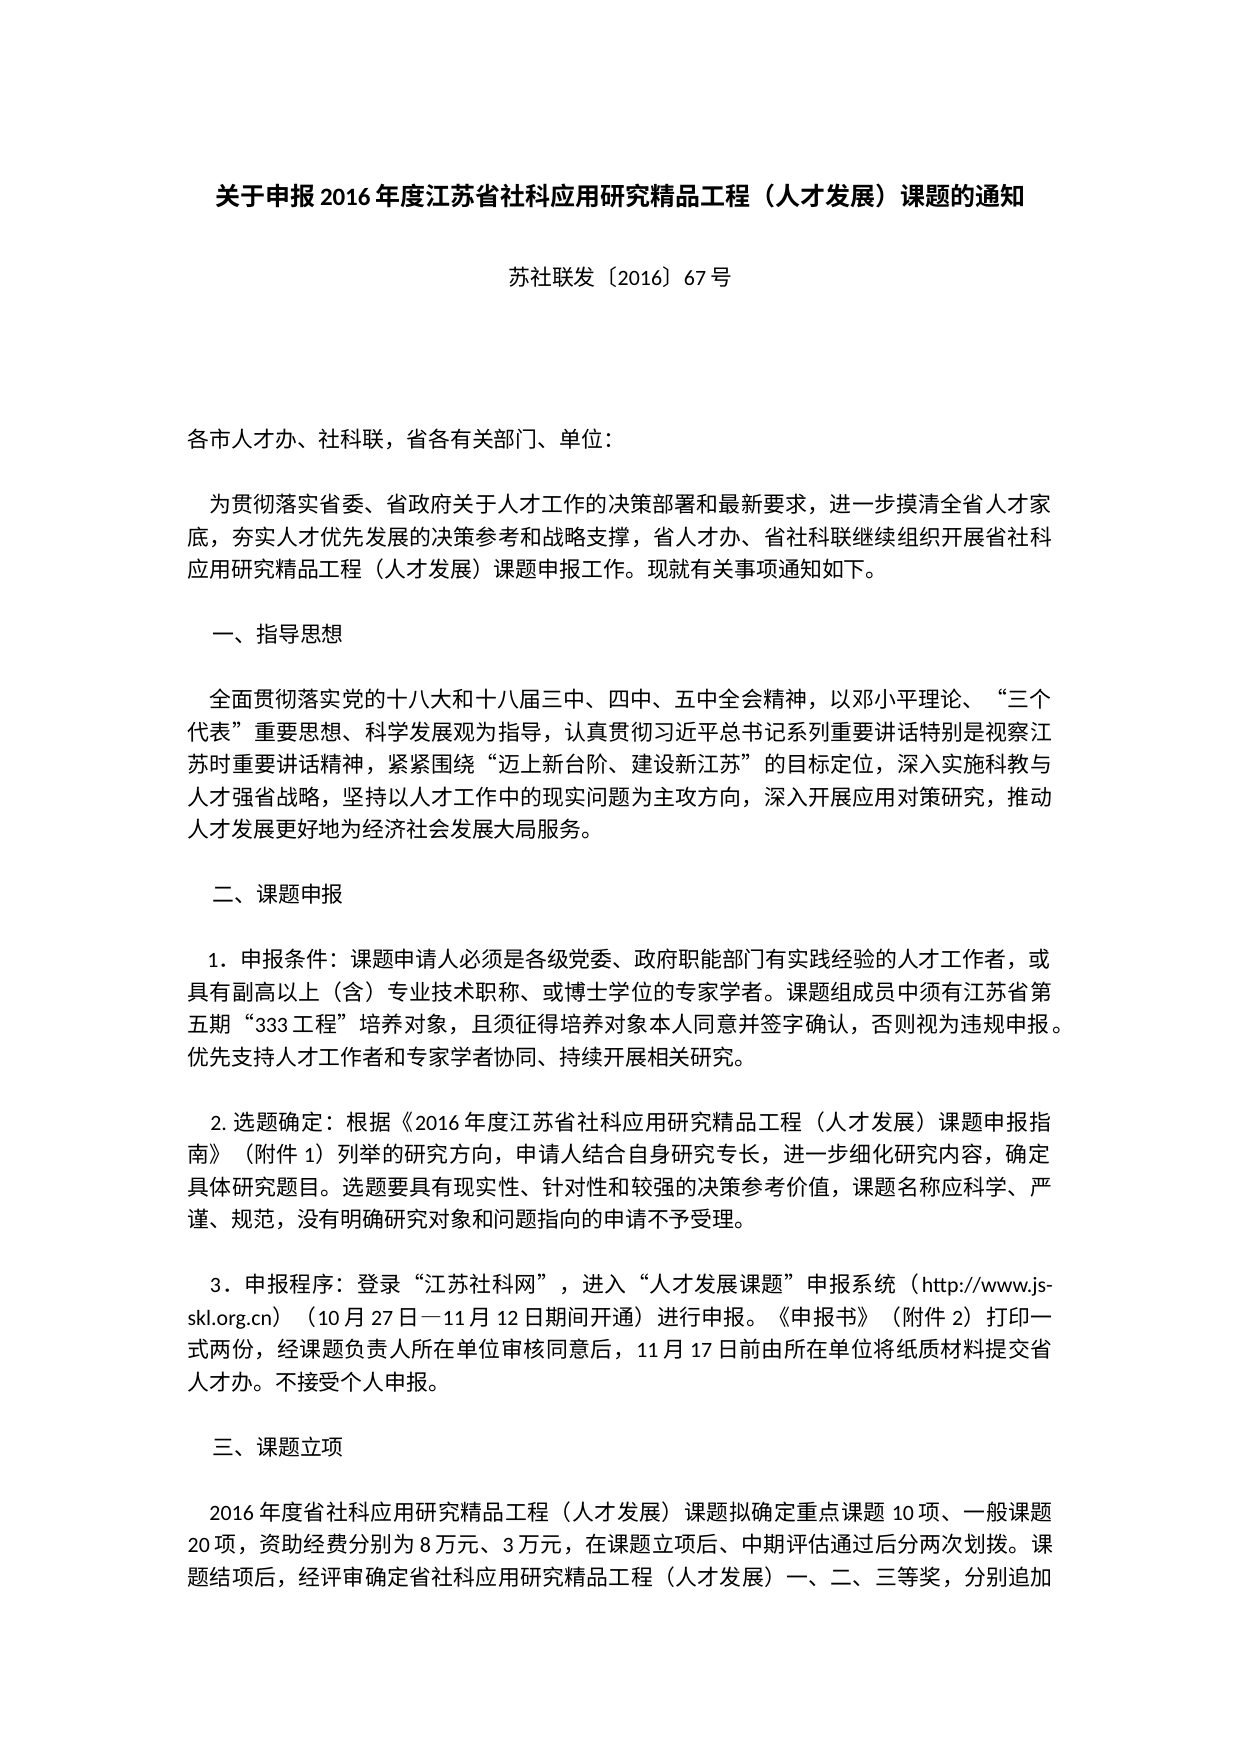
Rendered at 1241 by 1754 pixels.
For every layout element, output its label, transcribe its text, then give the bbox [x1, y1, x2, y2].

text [187, 1494, 1053, 1592]
text 全面贯彻落实党的十八大和十八届三中、四中、五中全会精神，以邓小平理论、“三个代表”重要思想、科学发展观为指导，认真贯彻习近平总书记系列重要讲话特别是视察江苏时重要讲话精神，紧紧围绕“迈上新台阶、建设新江苏”的目标定位，深入实施科教与人才强省战略，坚持以人才工作中的现实问题为主攻方向，深入开展应用对策研究，推动人才发展更好地为经济社会发展大局服务。 [187, 682, 1053, 844]
text 二、课题申报 [187, 877, 1053, 909]
text 苏社联发〔2016〕67号 [187, 259, 1053, 292]
text 为贯彻落实省委、省政府关于人才工作的决策部署和最新要求，进一步摸清全省人才家底，夯实人才优先发展的决策参考和战略支撑，省人才办、省社科联继续组织开展省社科应用研究精品工程（人才发展）课题申报工作。现就有关事项通知如下。 [187, 487, 1053, 584]
text 关于申报2016年度江苏省社科应用研究精品工程（人才发展）课题的通知 [187, 162, 1053, 227]
text 3．申报程序：登录“江苏社科网”，进入“人才发展课题”申报系统（http://www.js-skl.org.cn）（10月27日—11月12日期间开通）进行申报。《申报书》（附件2）打印一式两份，经课题负责人所在单位审核同意后，11月17日前由所在单位将纸质材料提交省人才办。不接受个人申报。 [187, 1267, 1053, 1397]
text 三、课题立项 [187, 1429, 1053, 1462]
text 2. 选题确定：根据《2016年度江苏省社科应用研究精品工程（人才发展）课题申报指南》（附件1）列举的研究方向，申请人结合自身研究专长，进一步细化研究内容，确定具体研究题目。选题要具有现实性、针对性和较强的决策参考价值，课题名称应科学、严谨、规范，没有明确研究对象和问题指向的申请不予受理。 [187, 1104, 1053, 1234]
text 各市人才办、社科联，省各有关部门、单位： [187, 422, 1053, 454]
text 一、指导思想 [187, 617, 1053, 649]
text 1．申报条件：课题申请人必须是各级党委、政府职能部门有实践经验的人才工作者，或具有副高以上（含）专业技术职称、或博士学位的专家学者。课题组成员中须有江苏省第五期“333工程”培养对象，且须征得培养对象本人同意并签字确认，否则视为违规申报。优先支持人才工作者和专家学者协同、持续开展相关研究。 [187, 942, 1053, 1072]
